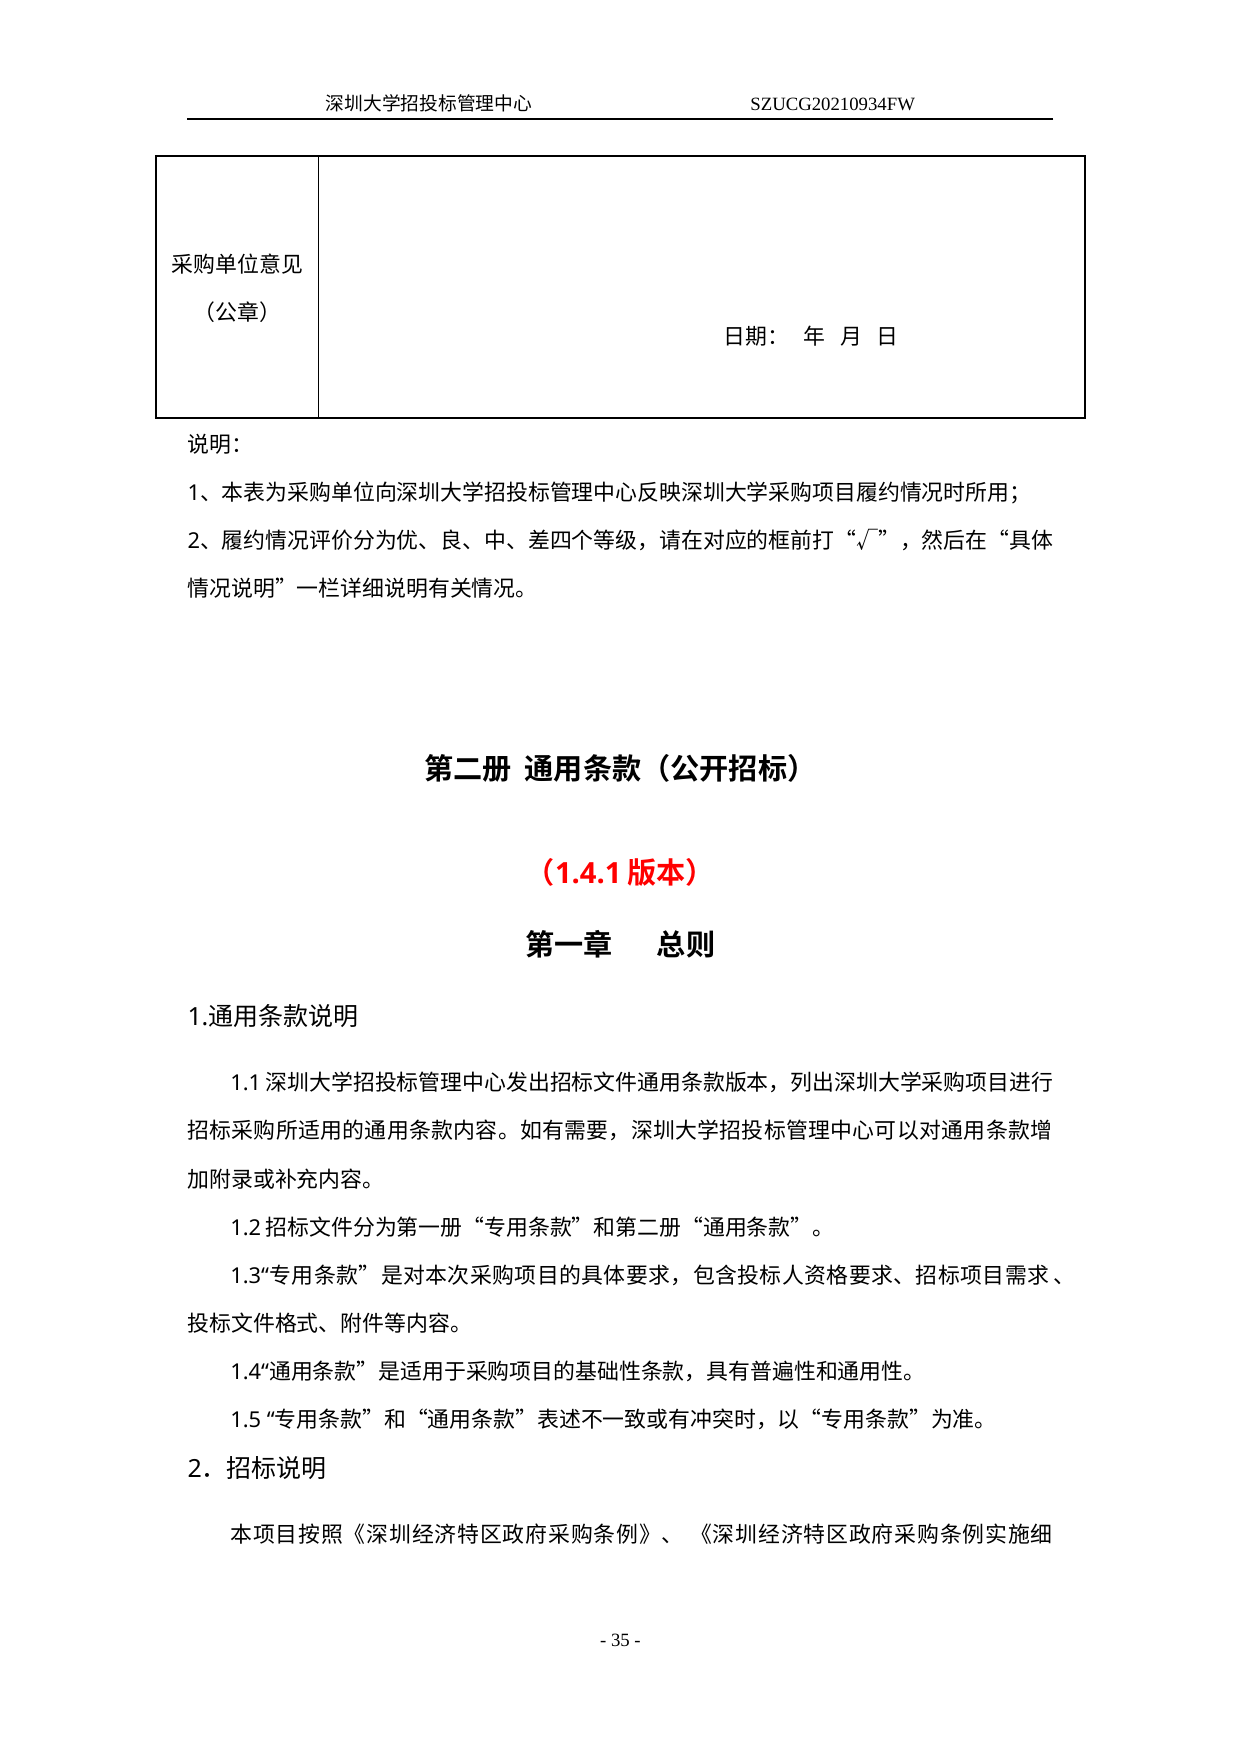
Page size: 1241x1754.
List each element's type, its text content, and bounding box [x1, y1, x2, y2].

text 1.3“专用条款”是对本次采购项目的具体要求，包含投标人资格要求、招标项目需求、投标文件格式、附件等内容。 [187, 1249, 1053, 1346]
text 1.2招标文件分为第一册“专用条款”和第二册“通用条款”。 [187, 1201, 1053, 1249]
text 2、履约情况评价分为优、良、中、差四个等级，请在对应的框前打“√”，然后在“具体情况说明”一栏详细说明有关情况。 [187, 515, 1053, 611]
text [187, 1508, 1053, 1556]
table_cell 采购单位意见 （公章） [157, 157, 318, 417]
subtitle 第二册 通用条款（公开招标） [187, 743, 1053, 791]
text 1.5 “专用条款”和“通用条款”表述不一致或有冲突时，以“专用条款”为准。 [187, 1394, 1053, 1442]
text 1.1深圳大学招投标管理中心发出招标文件通用条款版本，列出深圳大学采购项目进行招标采购所适用的通用条款内容。如有需要，深圳大学招投标管理中心可以对通用条款增加附录或补充内容。 [187, 1057, 1053, 1201]
text 1.4“通用条款”是适用于采购项目的基础性条款，具有普遍性和通用性。 [187, 1346, 1053, 1394]
list 总则 [187, 919, 1053, 967]
text 2．招标说明 [187, 1442, 1053, 1490]
table_cell 日期： 年 月 日 [319, 157, 1084, 417]
text （1.4.1版本） [187, 846, 1053, 894]
text 1、本表为采购单位向深圳大学招投标管理中心反映深圳大学采购项目履约情况时所用； [187, 467, 1053, 515]
text 1.通用条款说明 [187, 991, 1053, 1039]
text 说明： [187, 419, 1053, 467]
